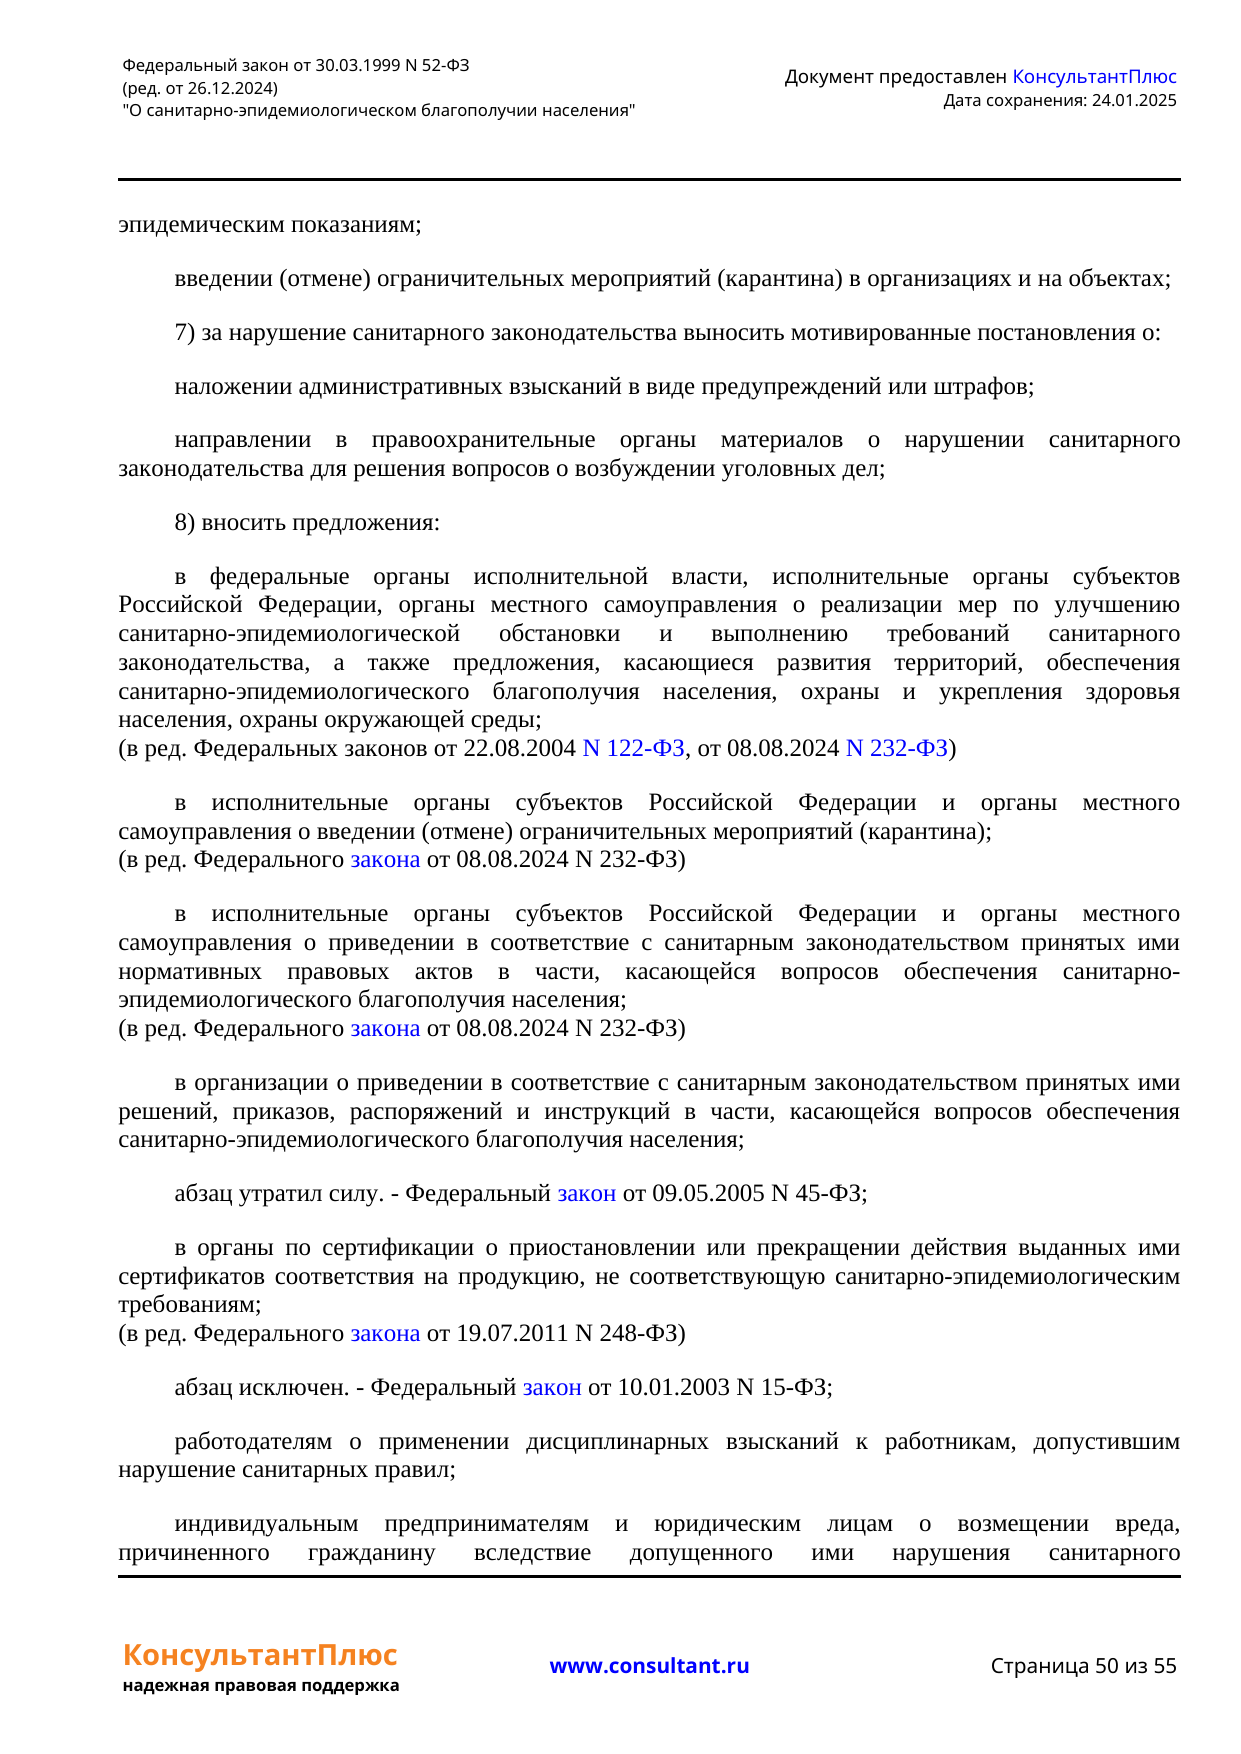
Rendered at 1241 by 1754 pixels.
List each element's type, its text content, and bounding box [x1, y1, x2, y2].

text направлении в правоохранительные органы материалов о нарушении санитарного законодательства для решения вопросов о возбуждении уголовных дел; [118, 424, 1181, 482]
text в исполнительные органы субъектов Российской Федерации и органы местного самоуправления о приведении в соответствие с санитарным законодательством принятых ими нормативных правовых актов в части, касающейся вопросов обеспечения санитарно-эпидемиологического благополучия населения; [118, 898, 1181, 1013]
text введении (отмене) ограничительных мероприятий (карантина) в организациях и на объектах; [118, 263, 1181, 292]
text работодателям о применении дисциплинарных взысканий к работникам, допустившим нарушение санитарных правил; [118, 1426, 1181, 1483]
text (в ред. Федерального закона от 08.08.2024 N 232-ФЗ) [118, 1013, 1181, 1042]
text абзац исключен. - Федеральный закон от 10.01.2003 N 15-ФЗ; [118, 1372, 1181, 1401]
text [118, 209, 1181, 238]
text в федеральные органы исполнительной власти, исполнительные органы субъектов Российской Федерации, органы местного самоуправления о реализации мер по улучшению санитарно-эпидемиологической обстановки и выполнению требований санитарного законодательства, а также предложения, касающиеся развития территорий, обеспечения санитарно-эпидемиологического благополучия населения, охраны и укрепления здоровья населения, охраны окружающей среды; [118, 561, 1181, 733]
text (в ред. Федерального закона от 08.08.2024 N 232-ФЗ) [118, 844, 1181, 873]
text в организации о приведении в соответствие с санитарным законодательством принятых ими решений, приказов, распоряжений и инструкций в части, касающейся вопросов обеспечения санитарно-эпидемиологического благополучия населения; [118, 1067, 1181, 1153]
text абзац утратил силу. - Федеральный закон от 09.05.2005 N 45-ФЗ; [118, 1178, 1181, 1207]
text в органы по сертификации о приостановлении или прекращении действия выданных ими сертификатов соответствия на продукцию, не соответствующую санитарно-эпидемиологическим требованиям; [118, 1232, 1181, 1318]
text наложении административных взысканий в виде предупреждений или штрафов; [118, 371, 1181, 399]
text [118, 1508, 1181, 1566]
text (в ред. Федерального закона от 19.07.2011 N 248-ФЗ) [118, 1318, 1181, 1347]
text 7) за нарушение санитарного законодательства выносить мотивированные постановления о: [118, 317, 1181, 346]
text 8) вносить предложения: [118, 507, 1181, 536]
text (в ред. Федеральных законов от 22.08.2004 N 122-ФЗ, от 08.08.2024 N 232-ФЗ) [118, 733, 1181, 762]
text в исполнительные органы субъектов Российской Федерации и органы местного самоуправления о введении (отмене) ограничительных мероприятий (карантина); [118, 787, 1181, 844]
